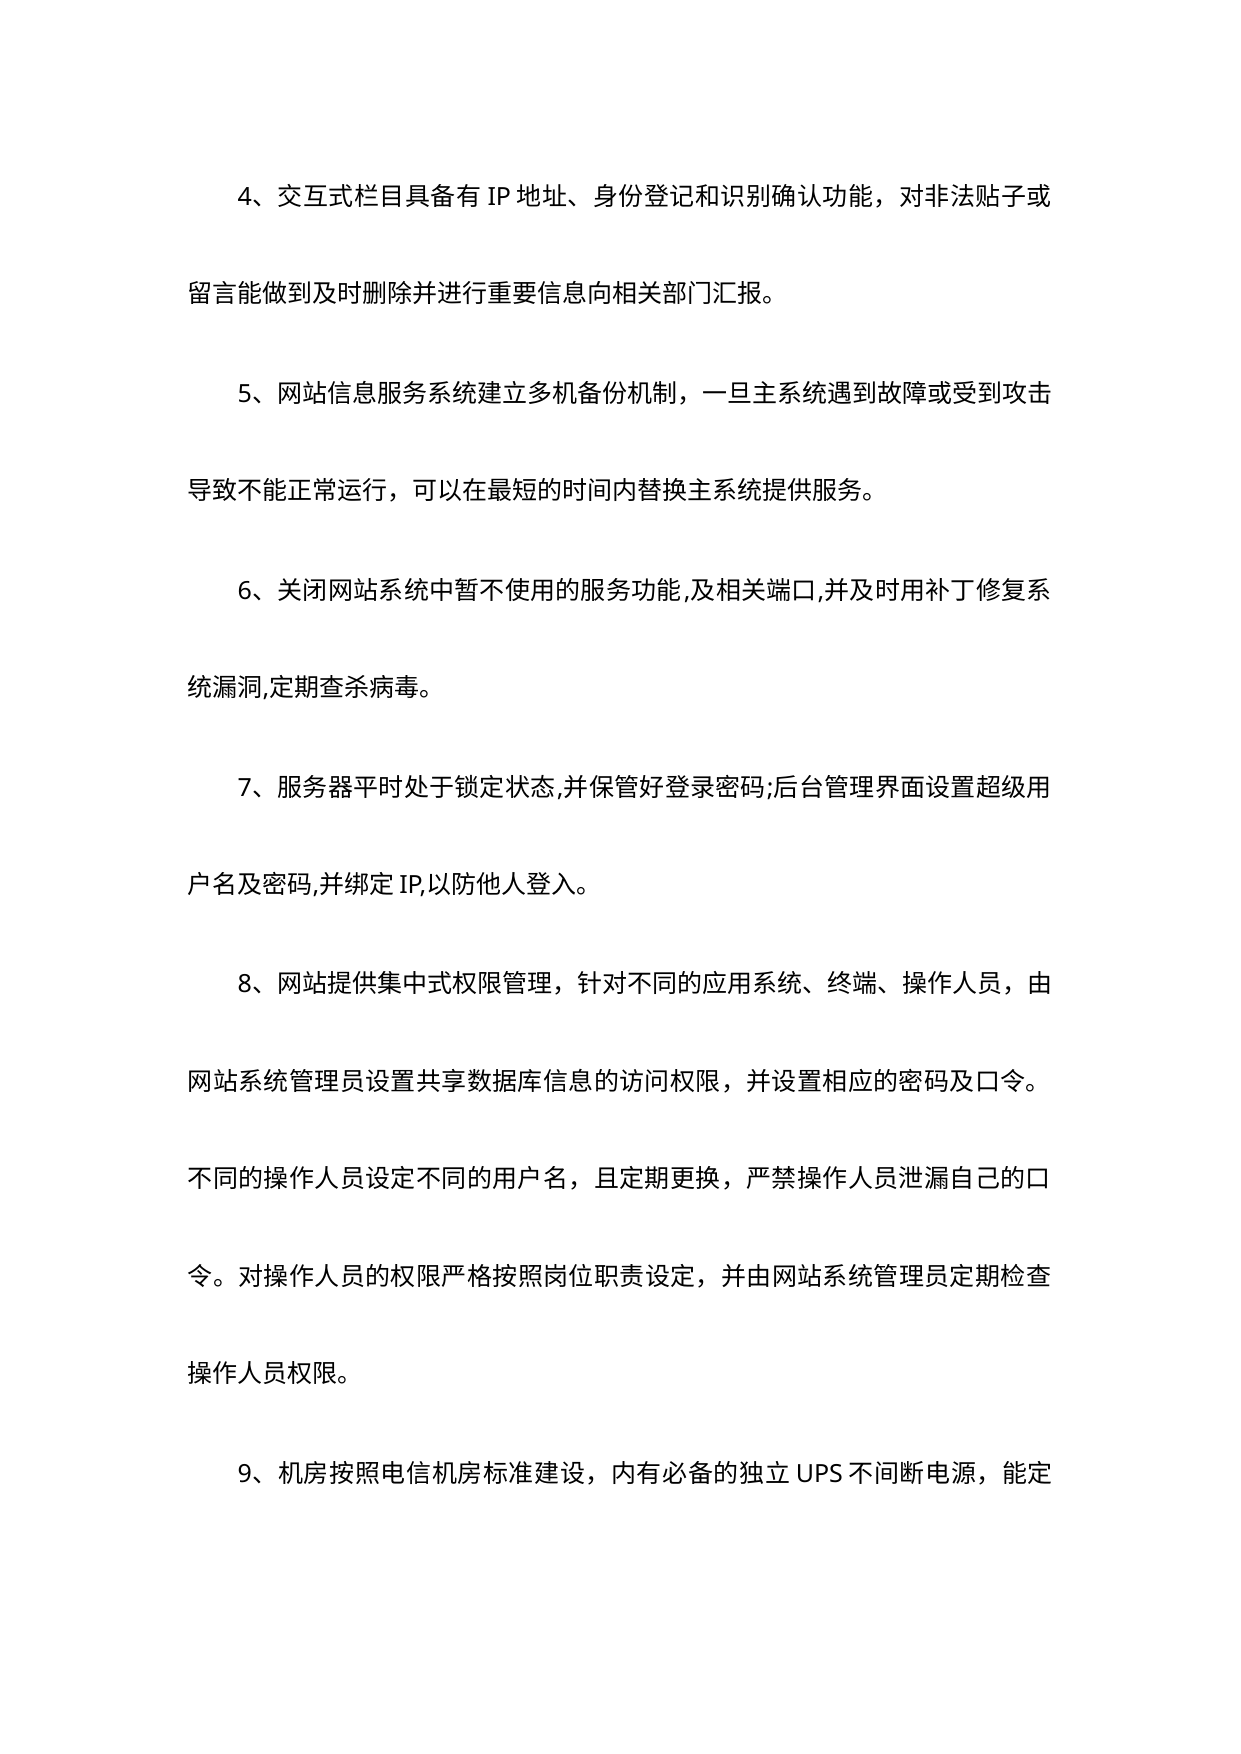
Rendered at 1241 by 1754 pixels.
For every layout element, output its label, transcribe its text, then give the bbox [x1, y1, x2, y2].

list 4、交互式栏目具备有IP地址、身份登记和识别确认功能，对非法贴子或留言能做到及时删除并进行重要信息向相关部门汇报。 [187, 162, 1053, 324]
list 7、服务器平时处于锁定状态,并保管好登录密码;后台管理界面设置超级用户名及密码,并绑定IP,以防他人登入。 [187, 753, 1053, 915]
list 8、网站提供集中式权限管理，针对不同的应用系统、终端、操作人员，由网站系统管理员设置共享数据库信息的访问权限，并设置相应的密码及口令。不同的操作人员设定不同的用户名，且定期更换，严禁操作人员泄漏自己的口令。对操作人员的权限严格按照岗位职责设定，并由网站系统管理员定期检查操作人员权限。 [187, 949, 1053, 1404]
list 6、关闭网站系统中暂不使用的服务功能,及相关端口,并及时用补丁修复系统漏洞,定期查杀病毒。 [187, 556, 1053, 718]
list 5、网站信息服务系统建立多机备份机制，一旦主系统遇到故障或受到攻击导致不能正常运行，可以在最短的时间内替换主系统提供服务。 [187, 359, 1053, 521]
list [187, 1439, 1053, 1504]
